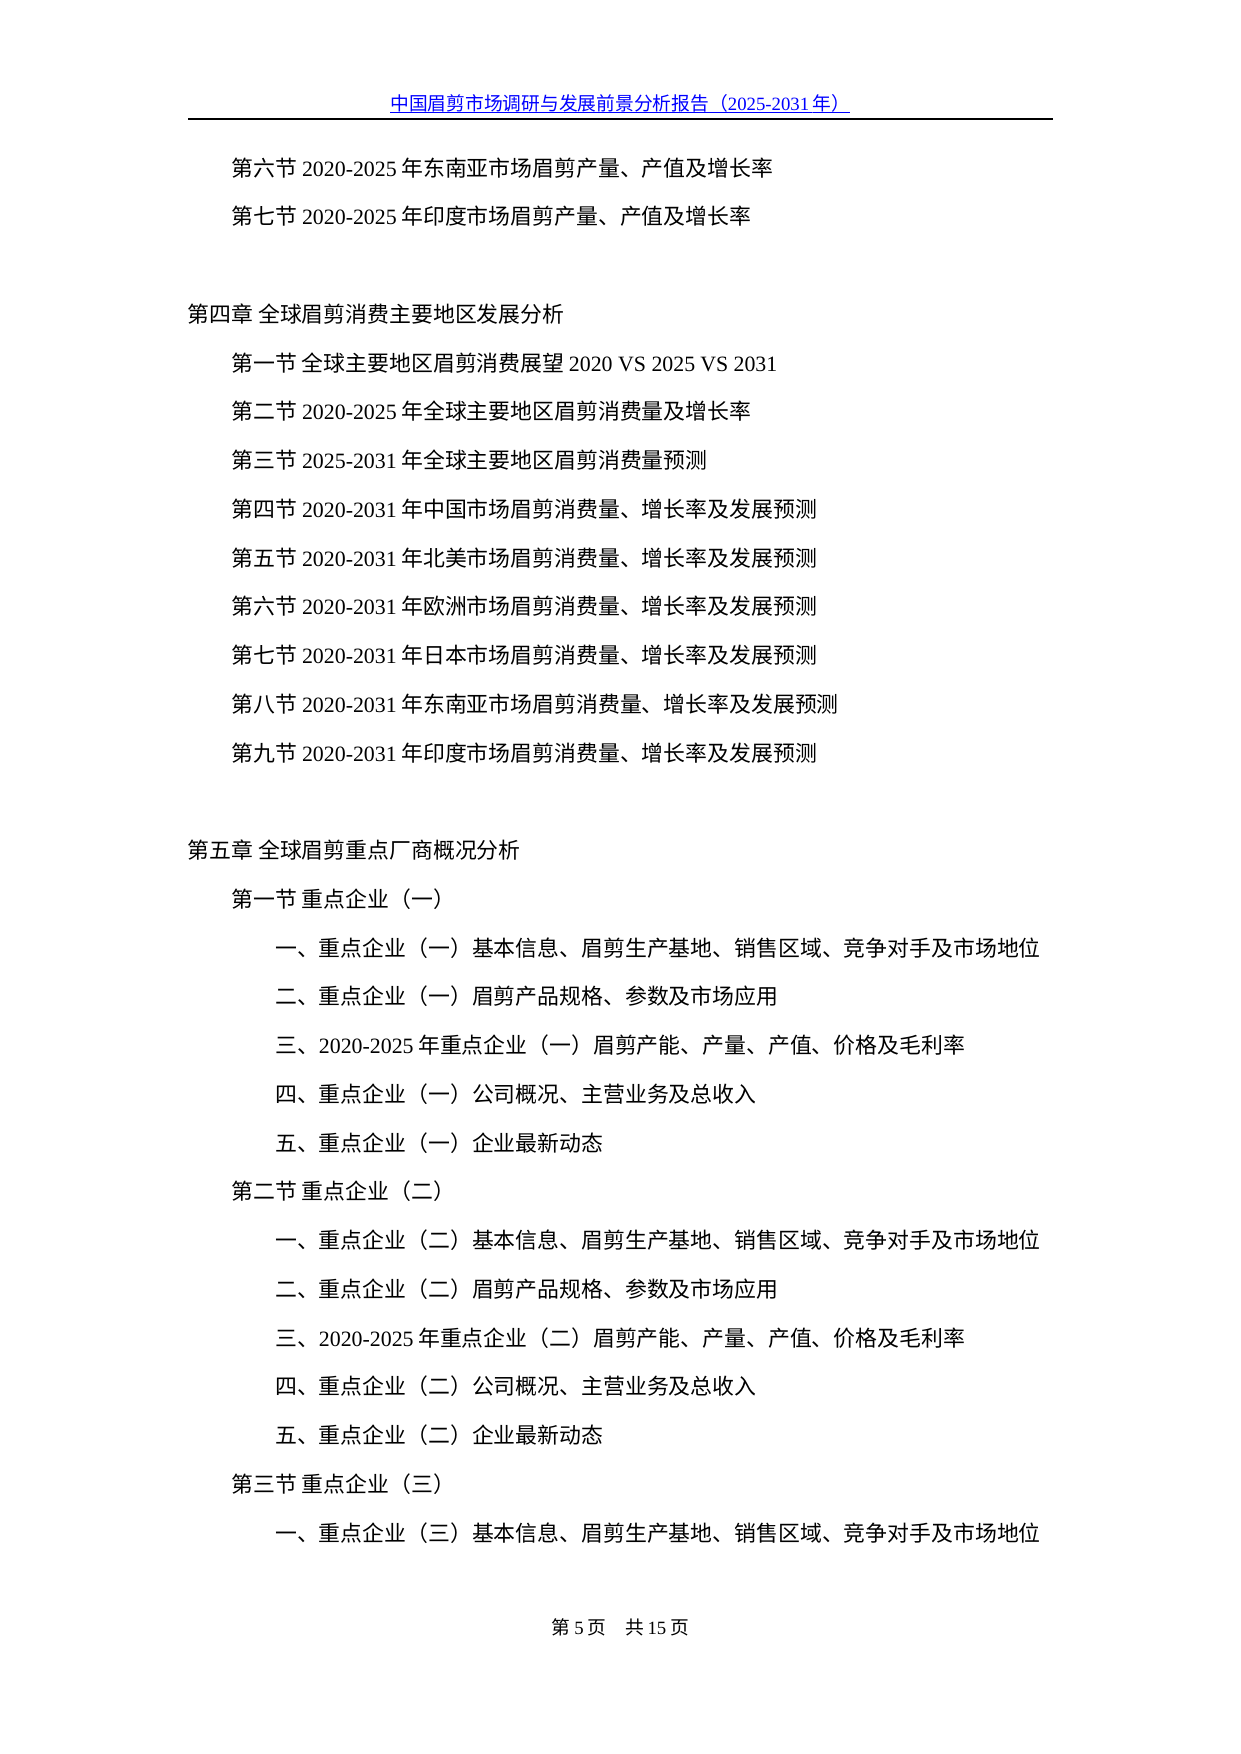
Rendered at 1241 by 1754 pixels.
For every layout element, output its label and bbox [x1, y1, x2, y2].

text [187, 150, 1053, 1548]
